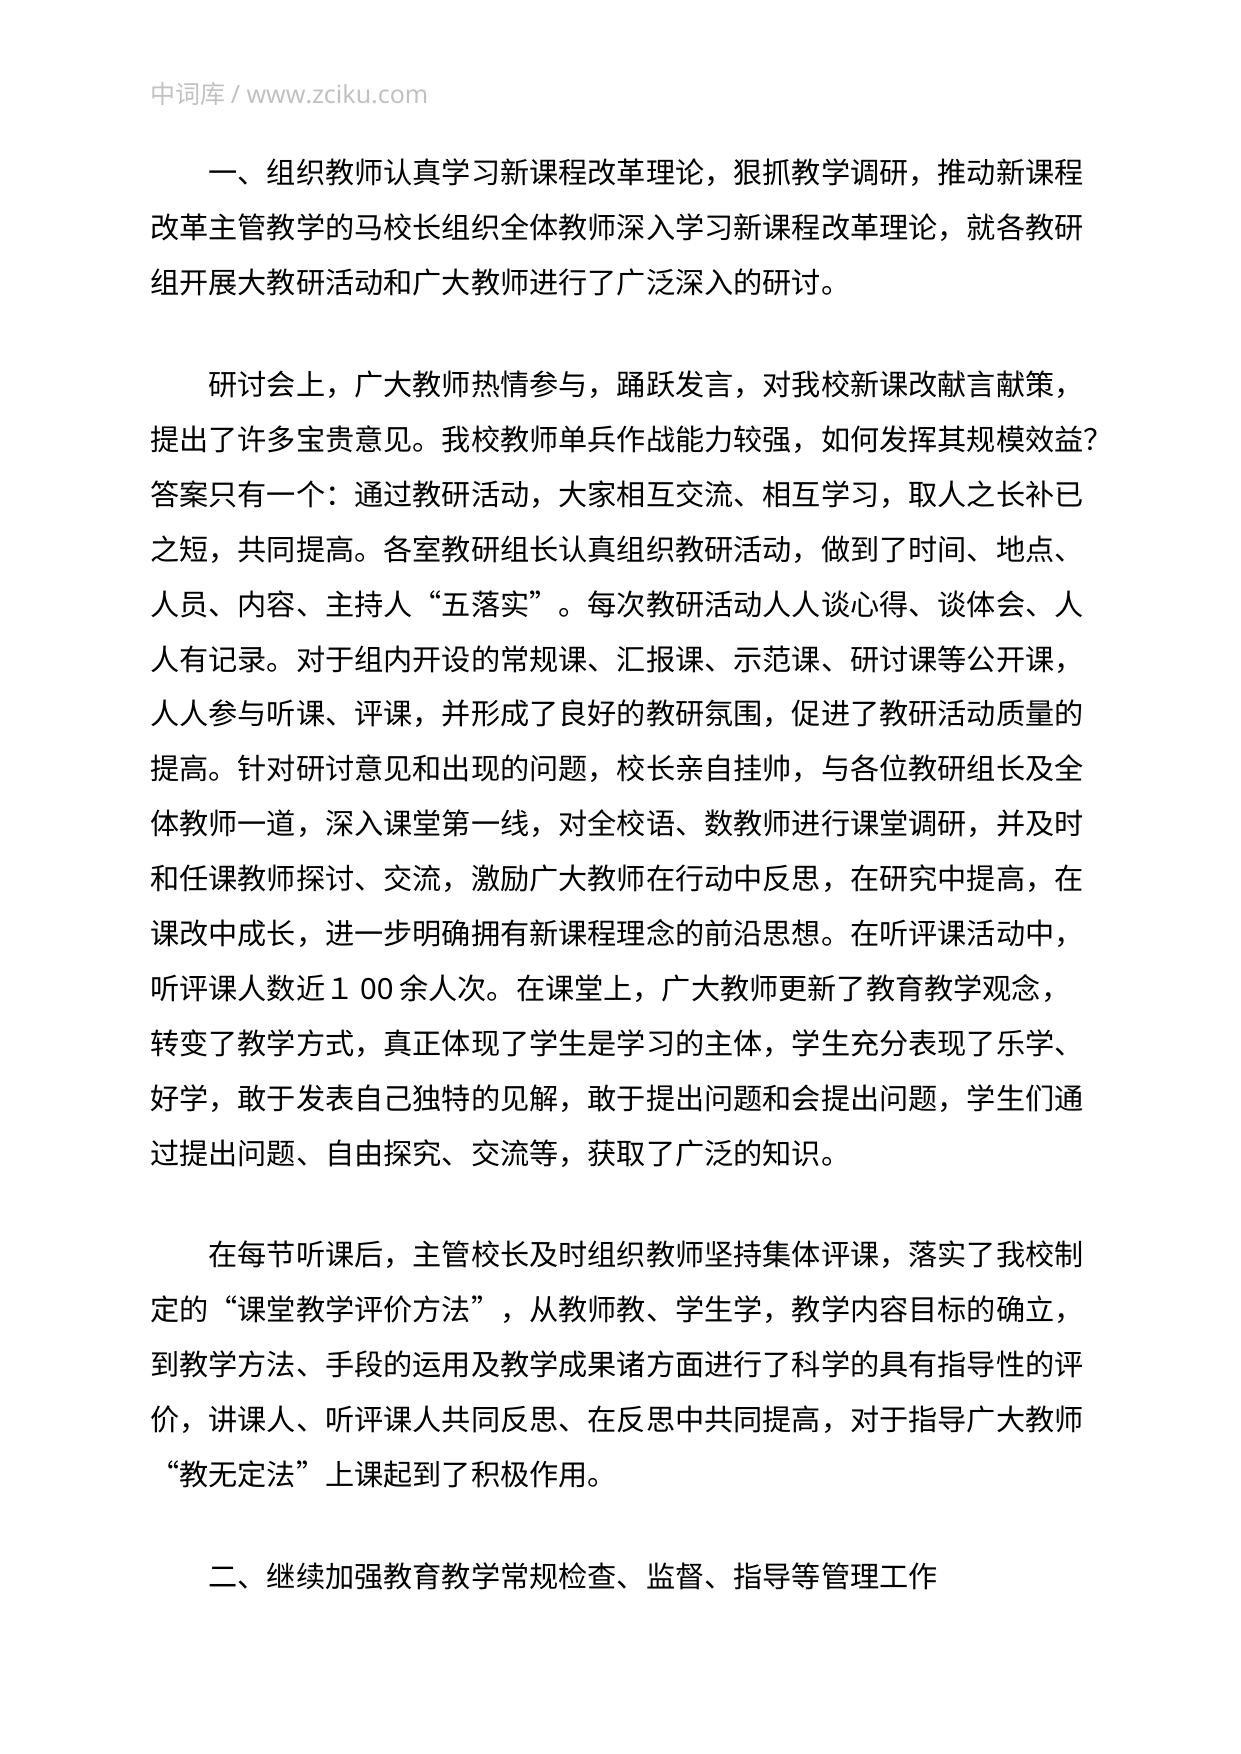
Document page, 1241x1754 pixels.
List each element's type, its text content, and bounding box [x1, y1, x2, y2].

text 二、继续加强教育教学常规检查、监督、指导等管理工作 [150, 1553, 1090, 1596]
text 在每节听课后，主管校长及时组织教师坚持集体评课，落实了我校制定的“课堂教学评价方法”，从教师教、学生学，教学内容目标的确立，到教学方法、手段的运用及教学成果诸方面进行了科学的具有指导性的评价，讲课人、听评课人共同反思、在反思中共同提高，对于指导广大教师“教无定法”上课起到了积极作用。 [150, 1232, 1090, 1494]
text 一、组织教师认真学习新课程改革理论，狠抓教学调研，推动新课程改革主管教学的马校长组织全体教师深入学习新课程改革理论，就各教研组开展大教研活动和广大教师进行了广泛深入的研讨。 [150, 150, 1090, 302]
text 研讨会上，广大教师热情参与，踊跃发言，对我校新课改献言献策，提出了许多宝贵意见。我校教师单兵作战能力较强，如何发挥其规模效益？答案只有一个：通过教研活动，大家相互交流、相互学习，取人之长补已之短，共同提高。各室教研组长认真组织教研活动，做到了时间、地点、人员、内容、主持人“五落实”。每次教研活动人人谈心得、谈体会、人人有记录。对于组内开设的常规课、汇报课、示范课、研讨课等公开课，人人参与听课、评课，并形成了良好的教研氛围，促进了教研活动质量的提高。针对研讨意见和出现的问题，校长亲自挂帅，与各位教研组长及全体教师一道，深入课堂第一线，对全校语、数教师进行课堂调研，并及时和任课教师探讨、交流，激励广大教师在行动中反思，在研究中提高，在课改中成长，进一步明确拥有新课程理念的前沿思想。在听评课活动中，听评课人数近１00余人次。在课堂上，广大教师更新了教育教学观念，转变了教学方式，真正体现了学生是学习的主体，学生充分表现了乐学、好学，敢于发表自己独特的见解，敢于提出问题和会提出问题，学生们通过提出问题、自由探究、交流等，获取了广泛的知识。 [150, 362, 1090, 1172]
